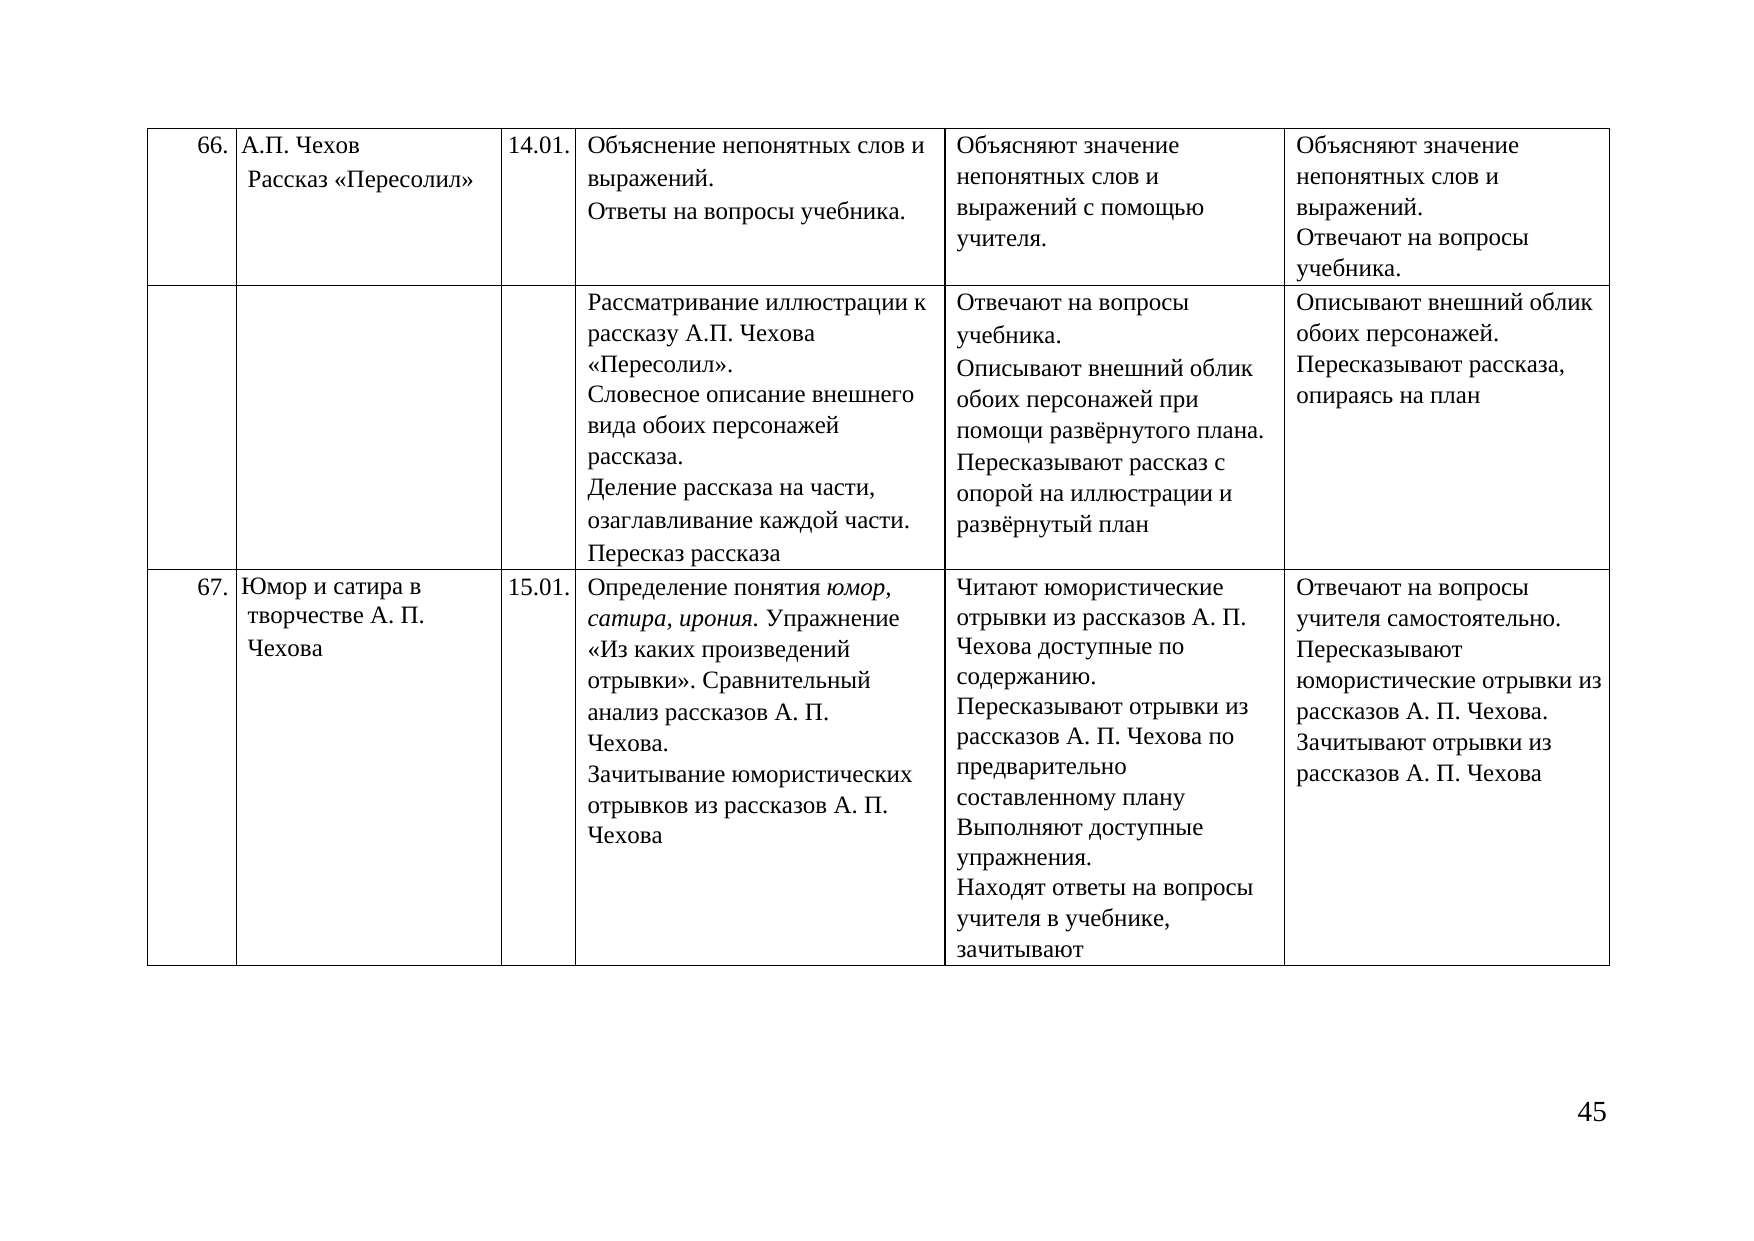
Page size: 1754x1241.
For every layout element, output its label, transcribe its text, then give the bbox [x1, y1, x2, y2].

table_cell [237, 286, 501, 569]
table_cell 66. [148, 129, 236, 285]
table_cell Рассматривание иллюстрации к рассказу А.П. Чехова «Пересолил». Словесное описание внешнего вида обоих персонажей рассказа. Деление рассказа на части, озаглавливание каждой части. Пересказ рассказа [576, 286, 944, 569]
table_cell [148, 286, 236, 569]
table_cell Отвечают на вопросы учителя самостоятельно. Пересказывают юмористические отрывки из рассказов А. П. Чехова. Зачитывают отрывки из рассказов А. П. Чехова [1285, 570, 1609, 965]
table_cell 14.01. [502, 129, 575, 285]
table_cell 67. [148, 570, 236, 965]
table_cell Юмор и сатира в творчестве А. П. Чехова [237, 570, 501, 965]
table_cell Описывают внешний облик обоих персонажей. Пересказывают рассказа, опираясь на план [1285, 286, 1609, 569]
table_cell 15.01. [502, 570, 575, 965]
table_cell Объяснение непонятных слов и выражений. Ответы на вопросы учебника. [576, 129, 944, 285]
table_cell А.П. Чехов Рассказ «Пересолил» [237, 129, 501, 285]
table_cell Определение понятия юмор, сатира, ирония. Упражнение «Из каких произведений отрывки». Сравнительный анализ рассказов А. П. Чехова. Зачитывание юмористических отрывков из рассказов А. П. Чехова [576, 570, 944, 965]
table_cell Читают юмористические отрывки из рассказов А. П. Чехова доступные по содержанию. Пересказывают отрывки из рассказов А. П. Чехова по предварительно составленному плану Выполняют доступные упражнения. Находят ответы на вопросы учителя в учебнике, зачитывают [946, 570, 1284, 965]
table_cell Объясняют значение непонятных слов и выражений с помощью учителя. [946, 129, 1284, 285]
table_cell Объясняют значение непонятных слов и выражений. Отвечают на вопросы учебника. [1285, 129, 1609, 285]
table_cell [502, 286, 575, 569]
table_cell Отвечают на вопросы учебника. Описывают внешний облик обоих персонажей при помощи развёрнутого плана. Пересказывают рассказ с опорой на иллюстрации и развёрнутый план [946, 286, 1284, 569]
